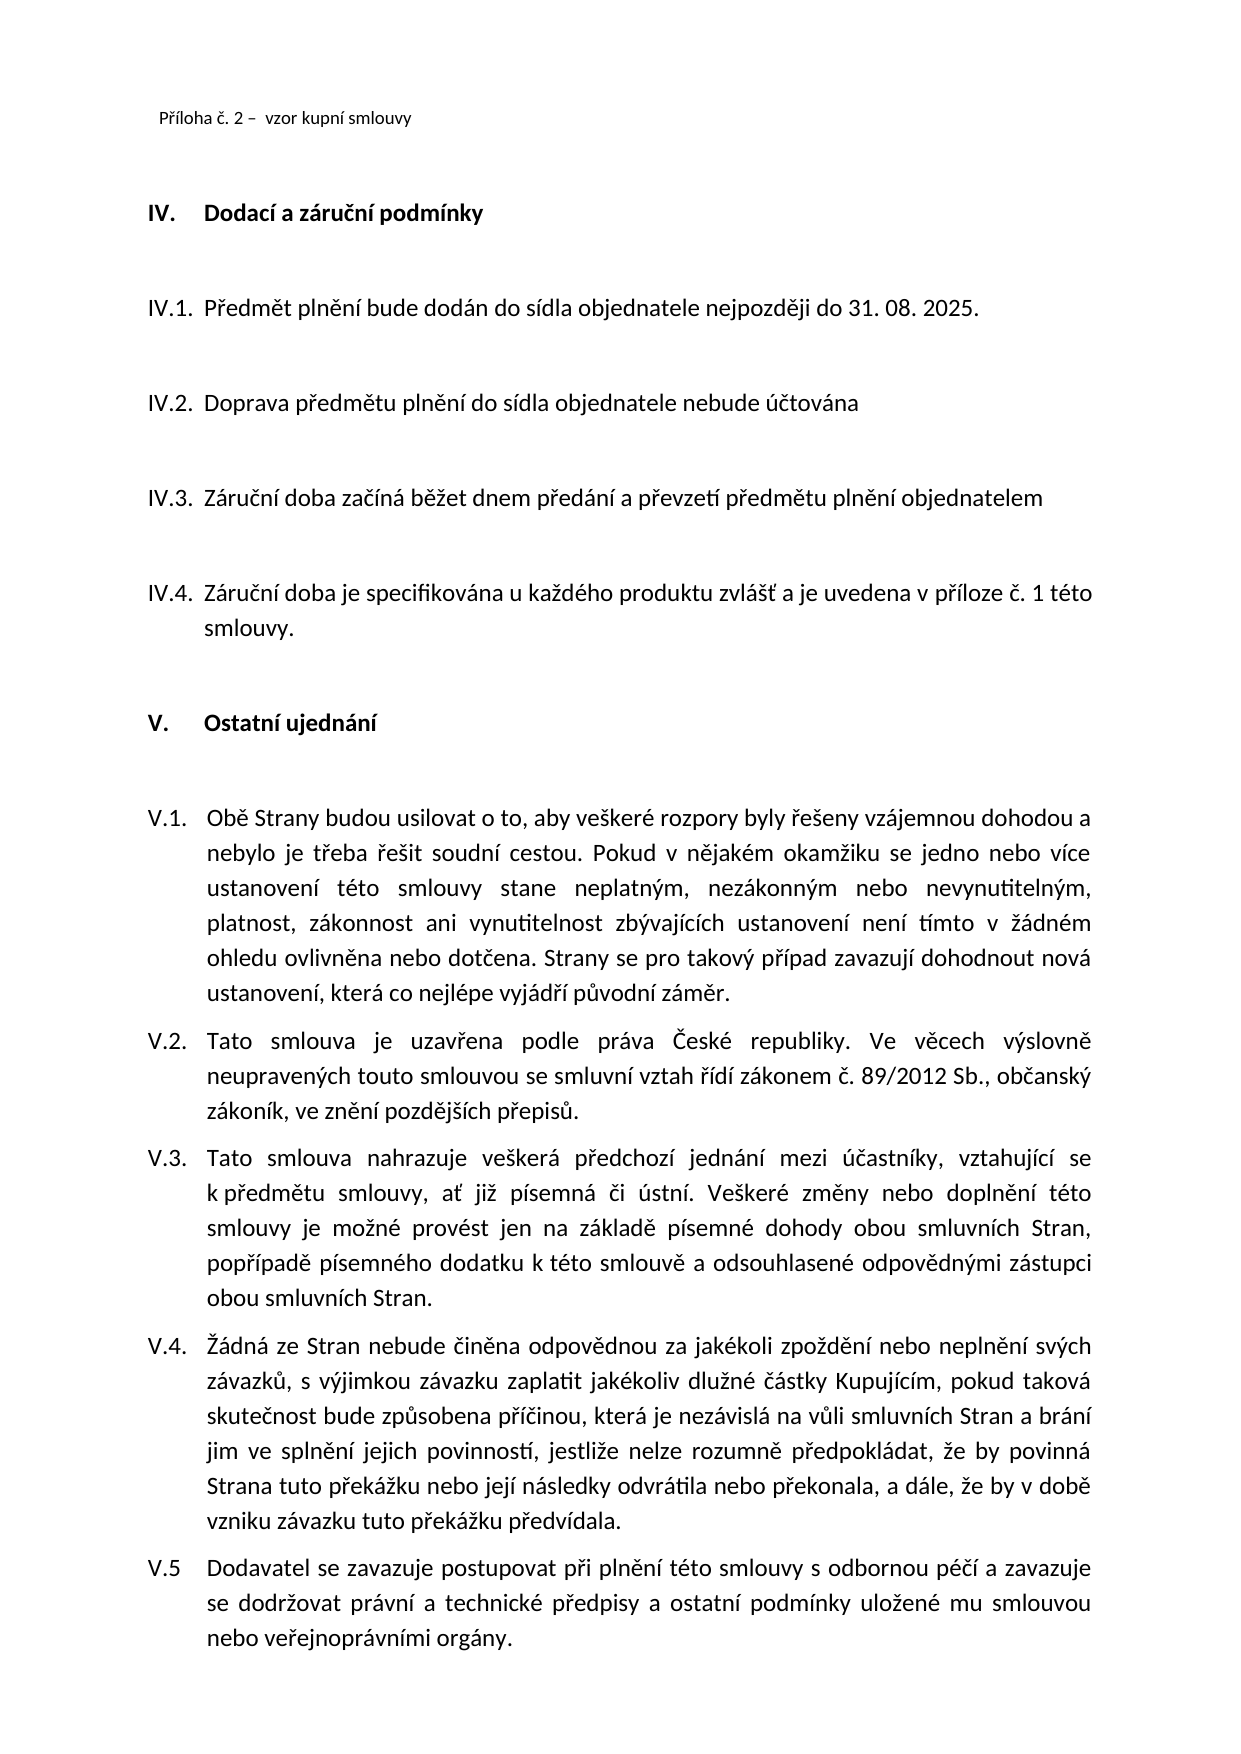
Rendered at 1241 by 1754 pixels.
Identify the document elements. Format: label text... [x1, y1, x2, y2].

text V.1. Obě Strany budou usilovat o to, aby veškeré rozpory byly řešeny vzájemnou dohodou a nebylo je třeba řešit soudní cestou. Pokud v nějakém okamžiku se jedno nebo více ustanovení této smlouvy stane neplatným, nezákonným nebo nevynutitelným, platnost, zákonnost ani vynutitelnost zbývajících ustanovení není tímto v žádném ohledu ovlivněna nebo dotčena. Strany se pro takový případ zavazují dohodnout nová ustanovení, která co nejlépe vyjádří původní záměr. [148, 802, 1093, 1008]
text V. Ostatní ujednání [148, 707, 1093, 738]
text IV.1. Předmět plnění bude dodán do sídla objednatele nejpozději do 31. 08. 2025. [148, 292, 1093, 323]
text IV. Dodací a záruční podmínky [148, 197, 1093, 228]
text IV.4. Záruční doba je specifikována u každého produktu zvlášť a je uvedena v příloze č. 1 této smlouvy. [148, 577, 1093, 643]
text V.3. Tato smlouva nahrazuje veškerá předchozí jednání mezi účastníky, vztahující se k předmětu smlouvy, ať již písemná či ústní. Veškeré změny nebo doplnění této smlouvy je možné provést jen na základě písemné dohody obou smluvních Stran, popřípadě písemného dodatku k této smlouvě a odsouhlasené odpovědnými zástupci obou smluvních Stran. [148, 1142, 1093, 1313]
text V.5 Dodavatel se zavazuje postupovat při plnění této smlouvy s odbornou péčí a zavazuje se dodržovat právní a technické předpisy a ostatní podmínky uložené mu smlouvou nebo veřejnoprávními orgány. [148, 1552, 1093, 1653]
text V.2. Tato smlouva je uzavřena podle práva České republiky. Ve věcech výslovně neupravených touto smlouvou se smluvní vztah řídí zákonem č. 89/2012 Sb., občanský zákoník, ve znění pozdějších přepisů. [148, 1025, 1093, 1125]
text V.4. Žádná ze Stran nebude činěna odpovědnou za jakékoli zpoždění nebo neplnění svých závazků, s výjimkou závazku zaplatit jakékoliv dlužné částky Kupujícím, pokud taková skutečnost bude způsobena příčinou, která je nezávislá na vůli smluvních Stran a brání jim ve splnění jejich povinností, jestliže nelze rozumně předpokládat, že by povinná Strana tuto překážku nebo její následky odvrátila nebo překonala, a dále, že by v době vzniku závazku tuto překážku předvídala. [148, 1330, 1093, 1535]
text IV.2. Doprava předmětu plnění do sídla objednatele nebude účtována [148, 387, 1093, 418]
text IV.3. Záruční doba začíná běžet dnem předání a převzetí předmětu plnění objednatelem [148, 482, 1093, 513]
